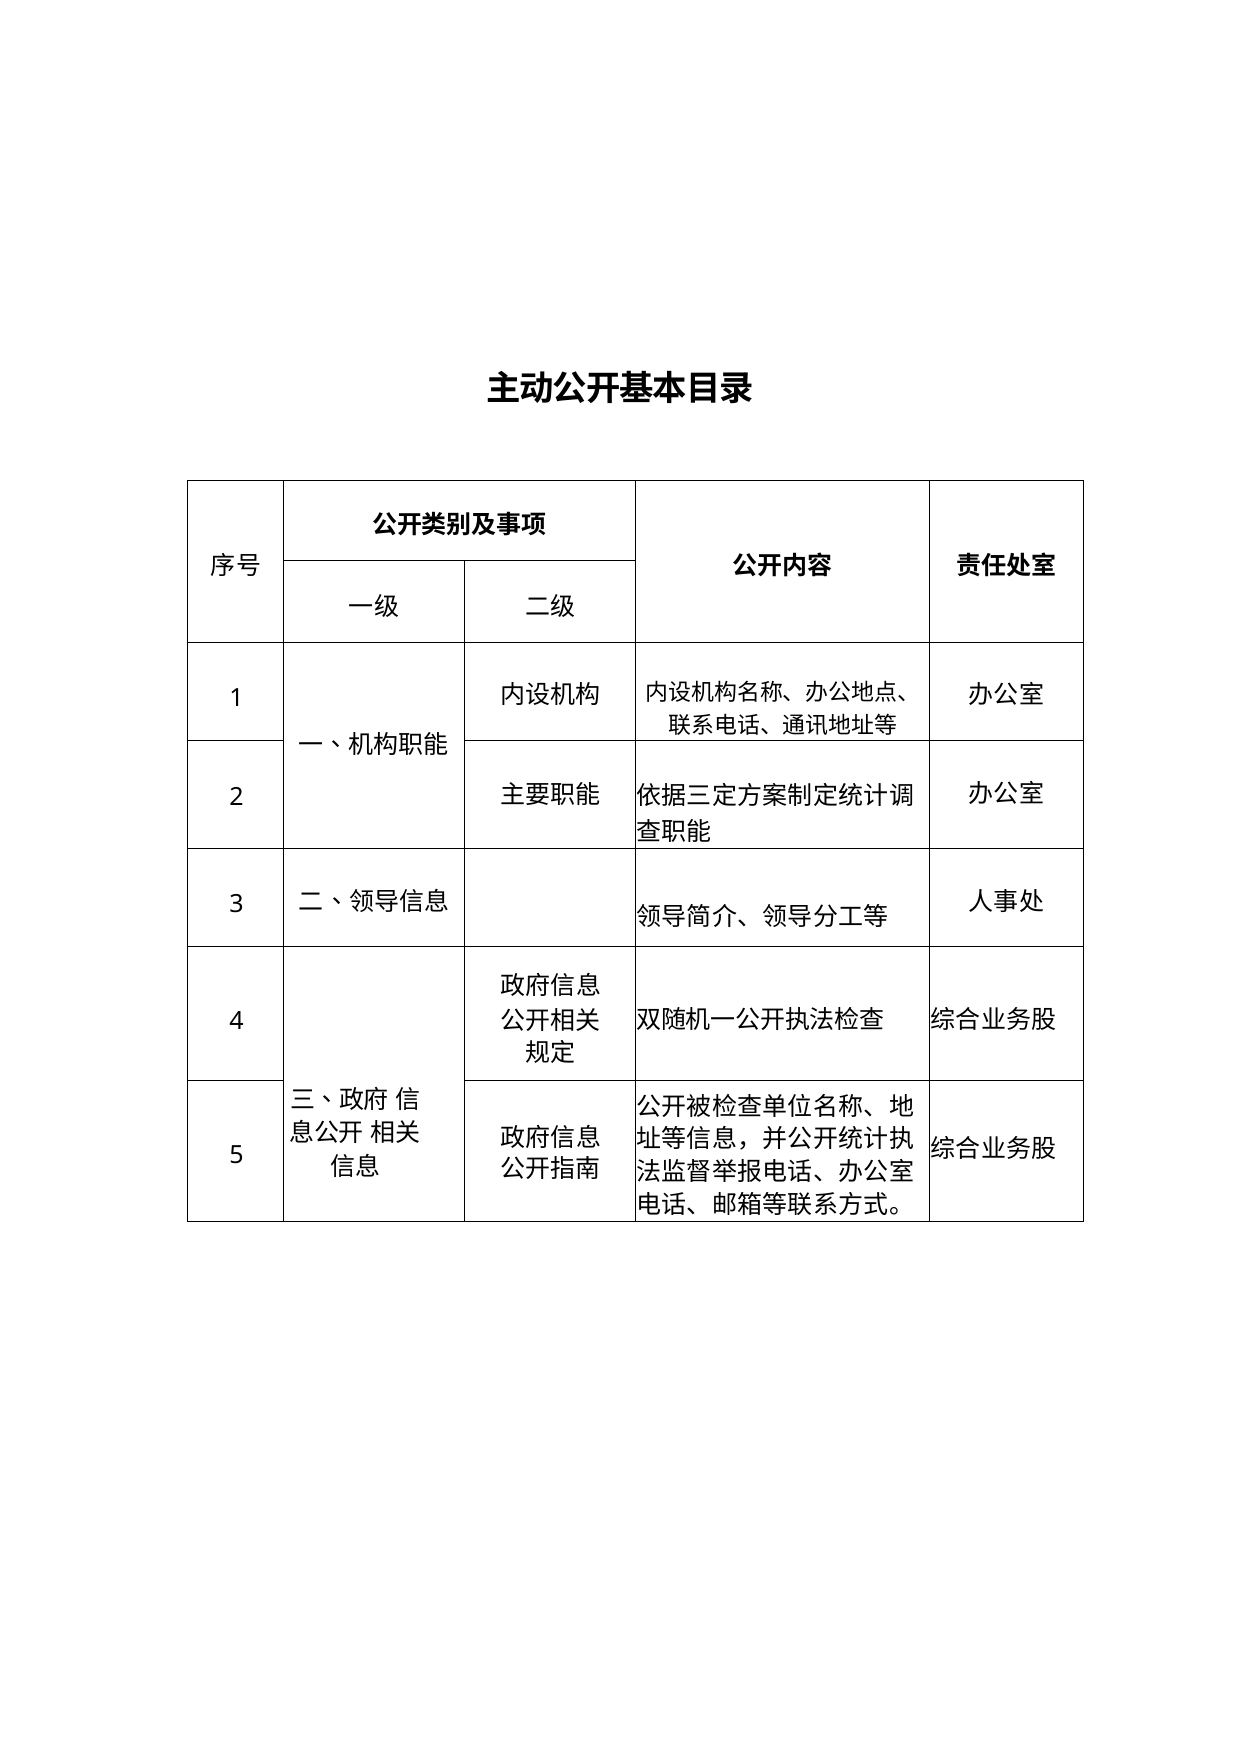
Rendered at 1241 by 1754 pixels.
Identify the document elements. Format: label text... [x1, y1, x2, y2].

table_cell 5 [188, 1081, 283, 1221]
table_header 序号 [188, 481, 283, 642]
text 主动公开基本目录 [187, 367, 1053, 409]
table_cell 一级 [284, 561, 464, 642]
table_cell 政府信息 公开相关 规定 [465, 947, 635, 1080]
table_cell 二、领导信息 [284, 849, 464, 946]
table_cell 依据三定方案制定统计调查职能 [636, 741, 929, 848]
table_header 公开内容 [636, 481, 929, 642]
table_cell 二级 [465, 561, 635, 642]
table_cell 内设机构名称、办公地点、联系电话、通讯地址等 [636, 643, 929, 740]
table_cell 办公室 [930, 643, 1083, 740]
table_cell 2 [188, 741, 283, 848]
table_cell 1 [188, 643, 283, 740]
table_cell 3 [188, 849, 283, 946]
table_header 公开类别及事项 [284, 481, 635, 560]
table_cell 领导简介、领导分工等 [636, 849, 929, 946]
table_header 责任处室 [930, 481, 1083, 642]
table_cell 双随机一公开执法检查 [636, 947, 929, 1080]
table_cell 综合业务股 [930, 947, 1083, 1080]
table_cell 4 [188, 947, 283, 1080]
table_cell 办公室 [930, 741, 1083, 848]
table_cell 主要职能 [465, 741, 635, 848]
table_cell 三、政府 信息公开 相关信息 [284, 947, 464, 1221]
table_cell 政府信息公开指南 [465, 1081, 635, 1221]
table_cell 一、机构职能 [284, 643, 464, 848]
table_cell [465, 849, 635, 946]
table_cell 综合业务股 [930, 1081, 1083, 1221]
table_cell 公开被检查单位名称、地址等信息，并公开统计执法监督举报电话、办公室电话、邮箱等联系方式。 [636, 1081, 929, 1221]
table_cell 内设机构 [465, 643, 635, 740]
table_cell 人事处 [930, 849, 1083, 946]
